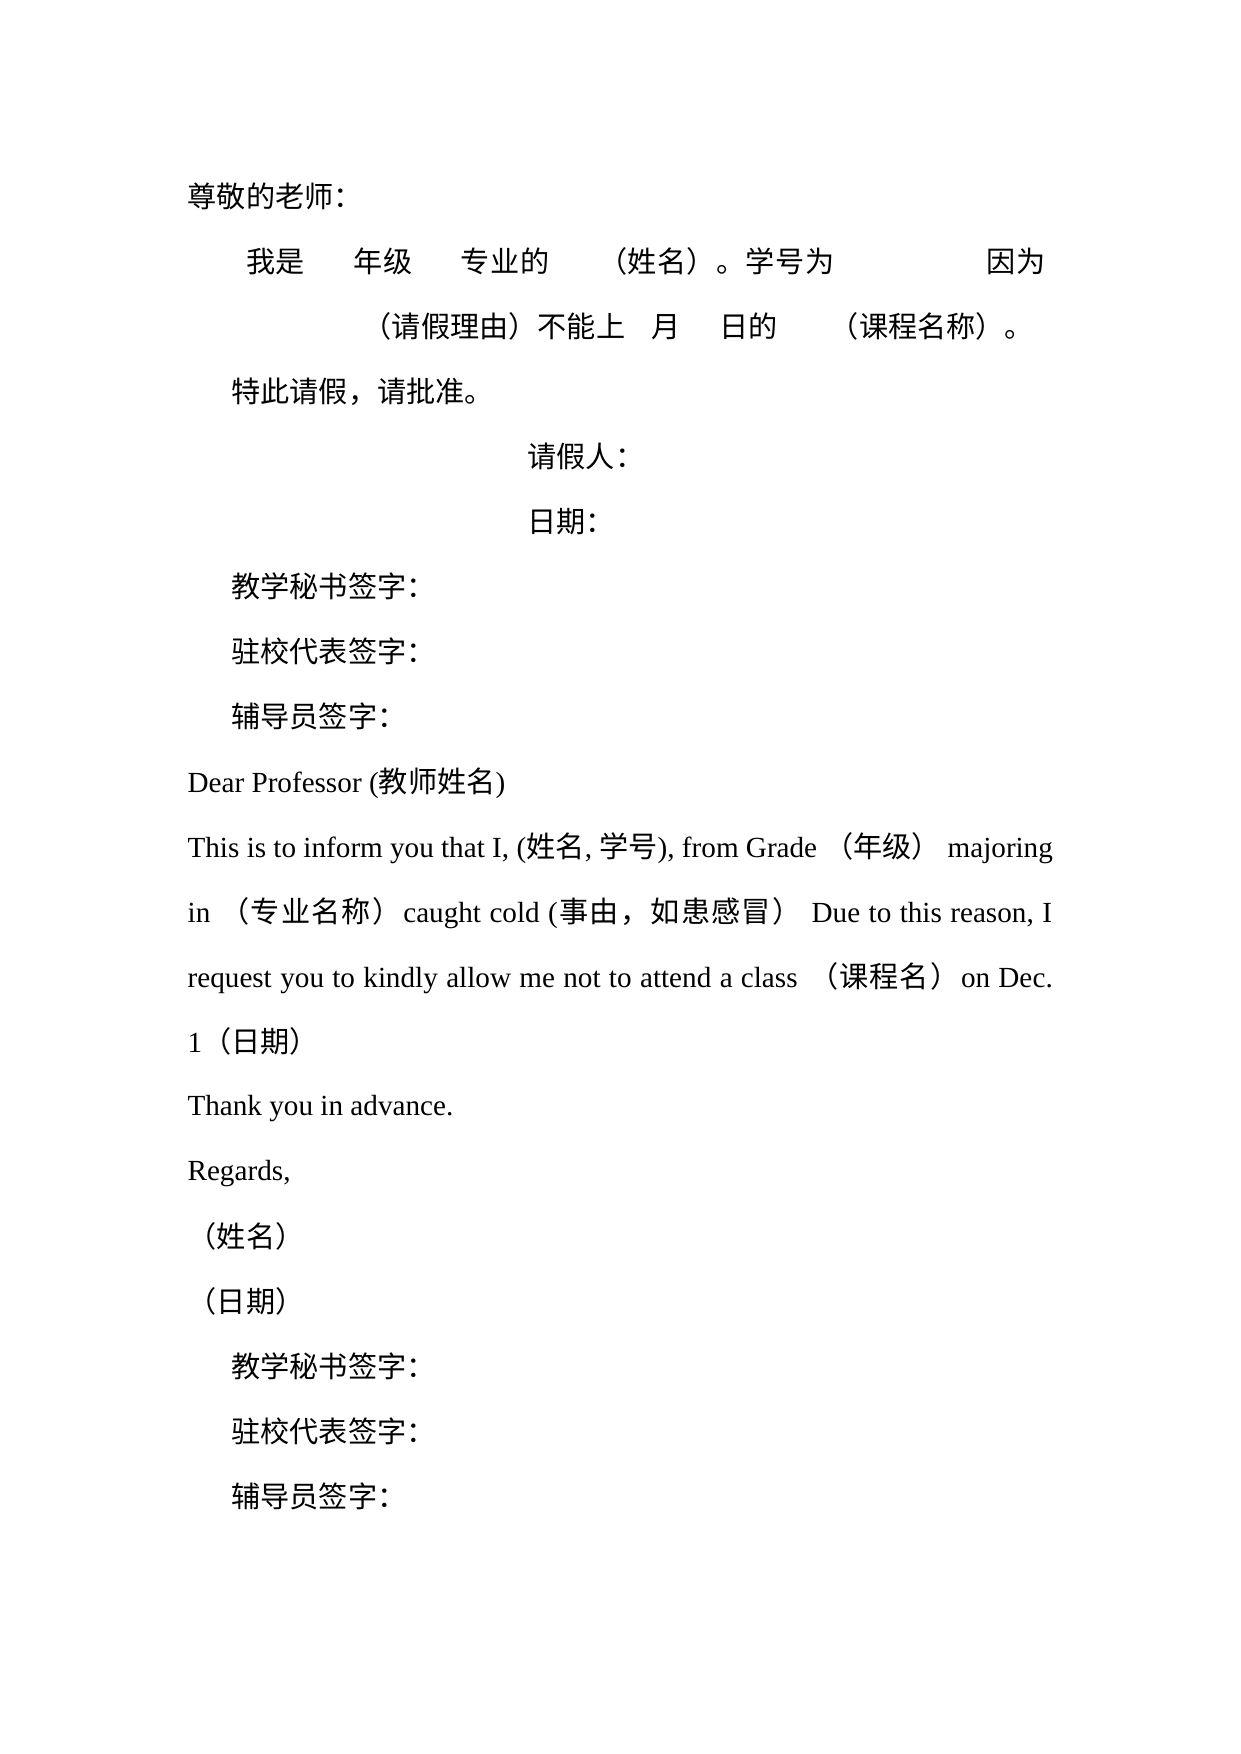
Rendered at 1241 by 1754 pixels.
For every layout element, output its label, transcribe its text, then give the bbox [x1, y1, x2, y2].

text 日期： [187, 487, 1053, 552]
text 我是 年级 专业的 （姓名）。学号为 因为 （请假理由）不能上 月 日的 （课程名称）。 [246, 227, 1053, 357]
text 尊敬的老师： [187, 162, 1053, 227]
text 辅导员签字： [187, 682, 1053, 747]
text 请假人： [187, 422, 1053, 487]
text 教学秘书签字： [187, 552, 1053, 617]
text 驻校代表签字： [187, 1397, 1053, 1462]
text 驻校代表签字： [187, 617, 1053, 682]
text This is to inform you that I, (姓名, 学号), from Grade （年级） majoring in （专业名称）caught cold (事由，如患感冒） Due to this reason, I request you to kindly allow me not to attend a class （课程名）on Dec. 1（日期） [187, 812, 1053, 1072]
text Thank you in advance. [187, 1072, 1053, 1137]
text 特此请假，请批准。 [187, 357, 1053, 422]
text （姓名） [187, 1202, 1053, 1267]
text Dear Professor (教师姓名) [187, 747, 1053, 812]
text 辅导员签字： [187, 1462, 1053, 1527]
text （日期） [187, 1267, 1053, 1332]
text Regards, [187, 1137, 1053, 1202]
text 教学秘书签字： [187, 1332, 1053, 1397]
